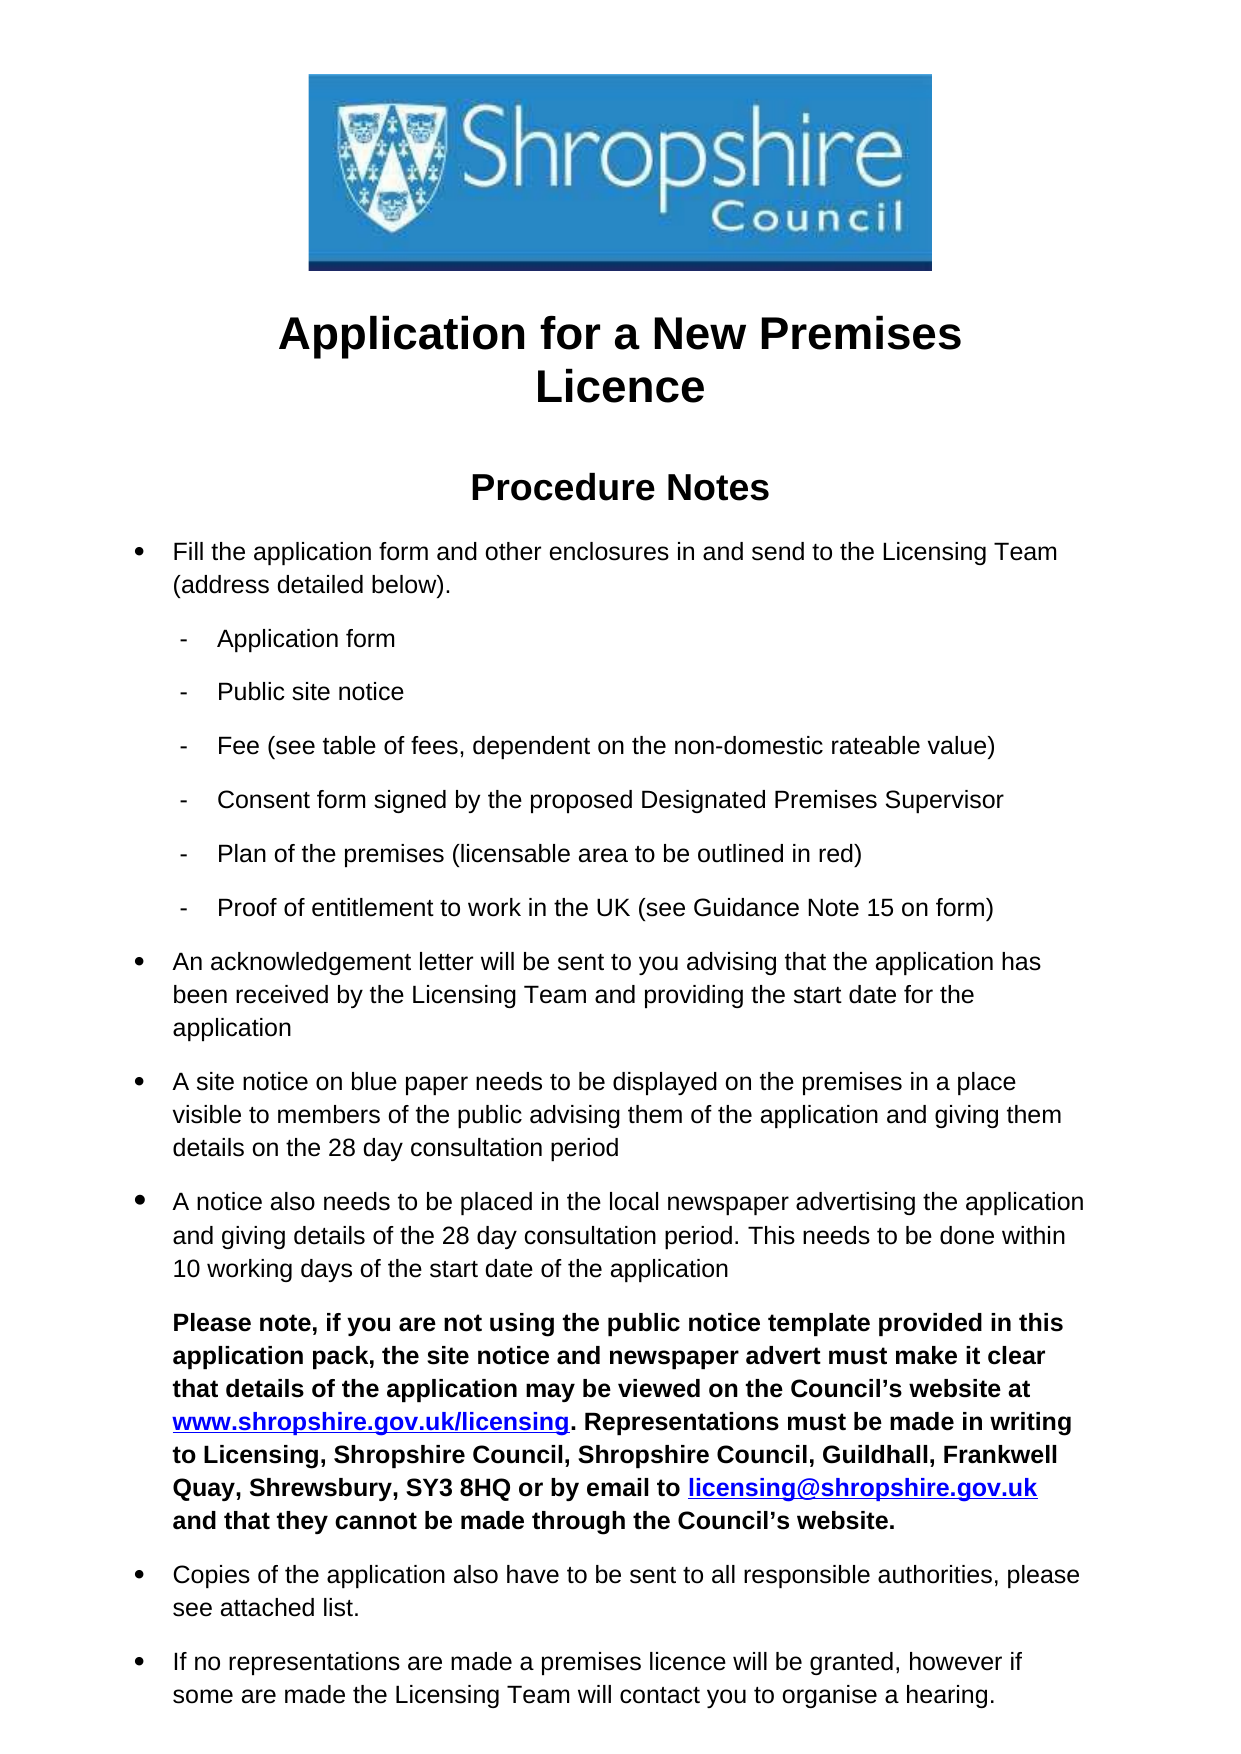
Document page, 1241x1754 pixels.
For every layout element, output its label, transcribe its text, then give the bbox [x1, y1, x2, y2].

text Please note, if you are not using the public notice template provided in this application pack, the site notice and newspaper advert must make it clear that details of the application may be viewed on the Council’s website at www.shropshire.gov.uk/licensing. Representations must be made in writing to Licensing, Shropshire Council, Shropshire Council, Guildhall, Frankwell Quay, Shrewsbury, SY3 8HQ or by email to licensing@shropshire.gov.uk and that they cannot be made through the Council’s website. [172, 1308, 1087, 1534]
list Consent form signed by the proposed Designated Premises Supervisor [179, 785, 1087, 814]
list Copies of the application also have to be sent to all responsible authorities, please see attached list. [135, 1559, 1087, 1621]
text Procedure Notes [187, 465, 1053, 508]
list An acknowledgement letter will be sent to you advising that the application has been received by the Licensing Team and providing the start date for the application [135, 947, 1087, 1042]
list A notice also needs to be placed in the local newspaper advertising the application and giving details of the 28 day consultation period. This needs to be done within 10 working days of the start date of the application [135, 1187, 1087, 1282]
list Fill the application form and other enclosures in and send to the Licensing Team (address detailed below). [135, 537, 1087, 598]
list A site notice on blue paper needs to be displayed on the premises in a place visible to members of the public advising them of the application and giving them details on the 28 day consultation period [135, 1067, 1087, 1162]
list Proof of entitlement to work in the UK (see Guidance Note 15 on form) [179, 893, 1087, 922]
list Plan of the premises (licensable area to be outlined in red) [179, 839, 1087, 868]
picture [308, 74, 932, 271]
list Public site notice [179, 677, 1087, 706]
list Application form [179, 623, 1087, 652]
text Application for a New Premises Licence [187, 307, 1053, 412]
list If no representations are made a premises licence will be granted, however if some are made the Licensing Team will contact you to organise a hearing. [135, 1647, 1087, 1708]
list Fee (see table of fees, dependent on the non-domestic rateable value) [179, 731, 1087, 760]
